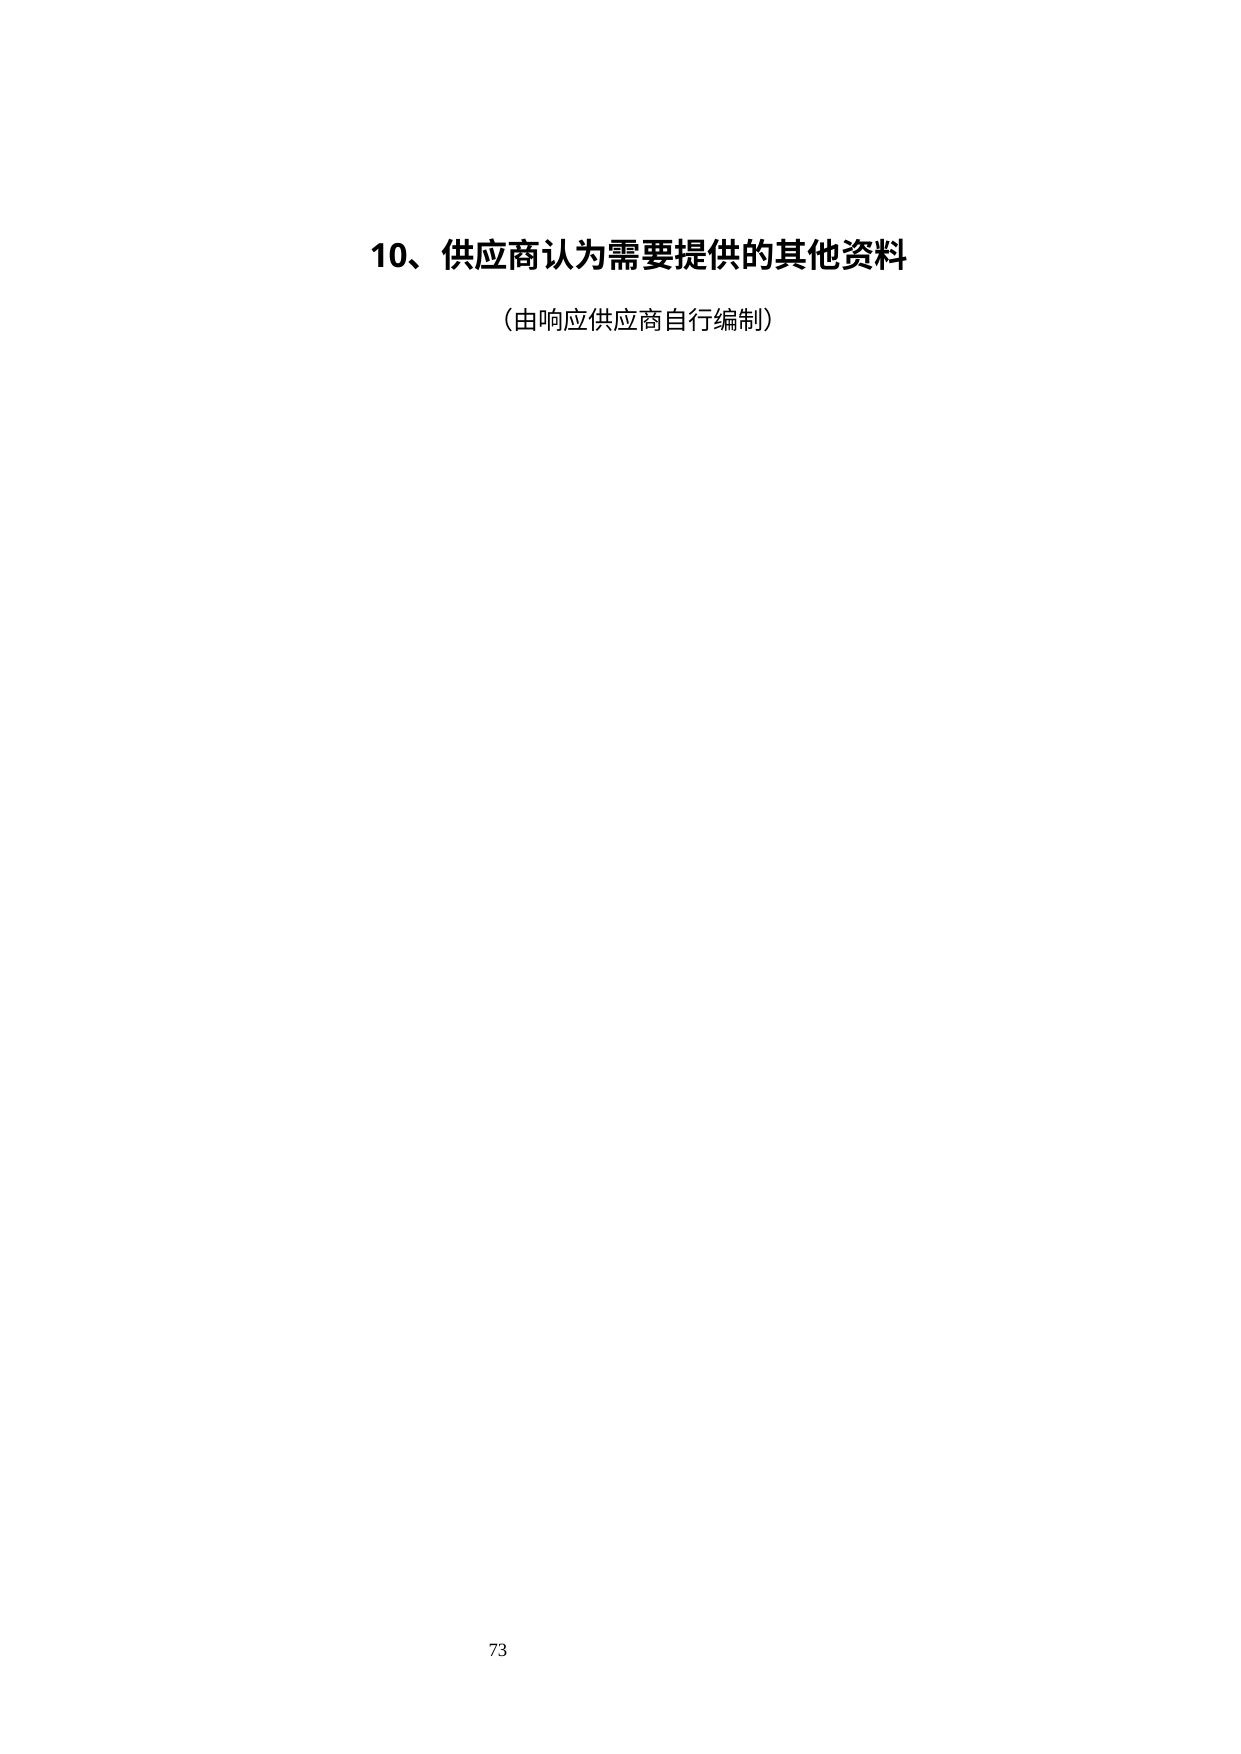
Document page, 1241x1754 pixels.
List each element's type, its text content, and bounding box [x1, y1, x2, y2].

text （由响应供应商自行编制） [183, 286, 1094, 351]
list 供应商认为需要提供的其他资料 [183, 221, 1094, 286]
